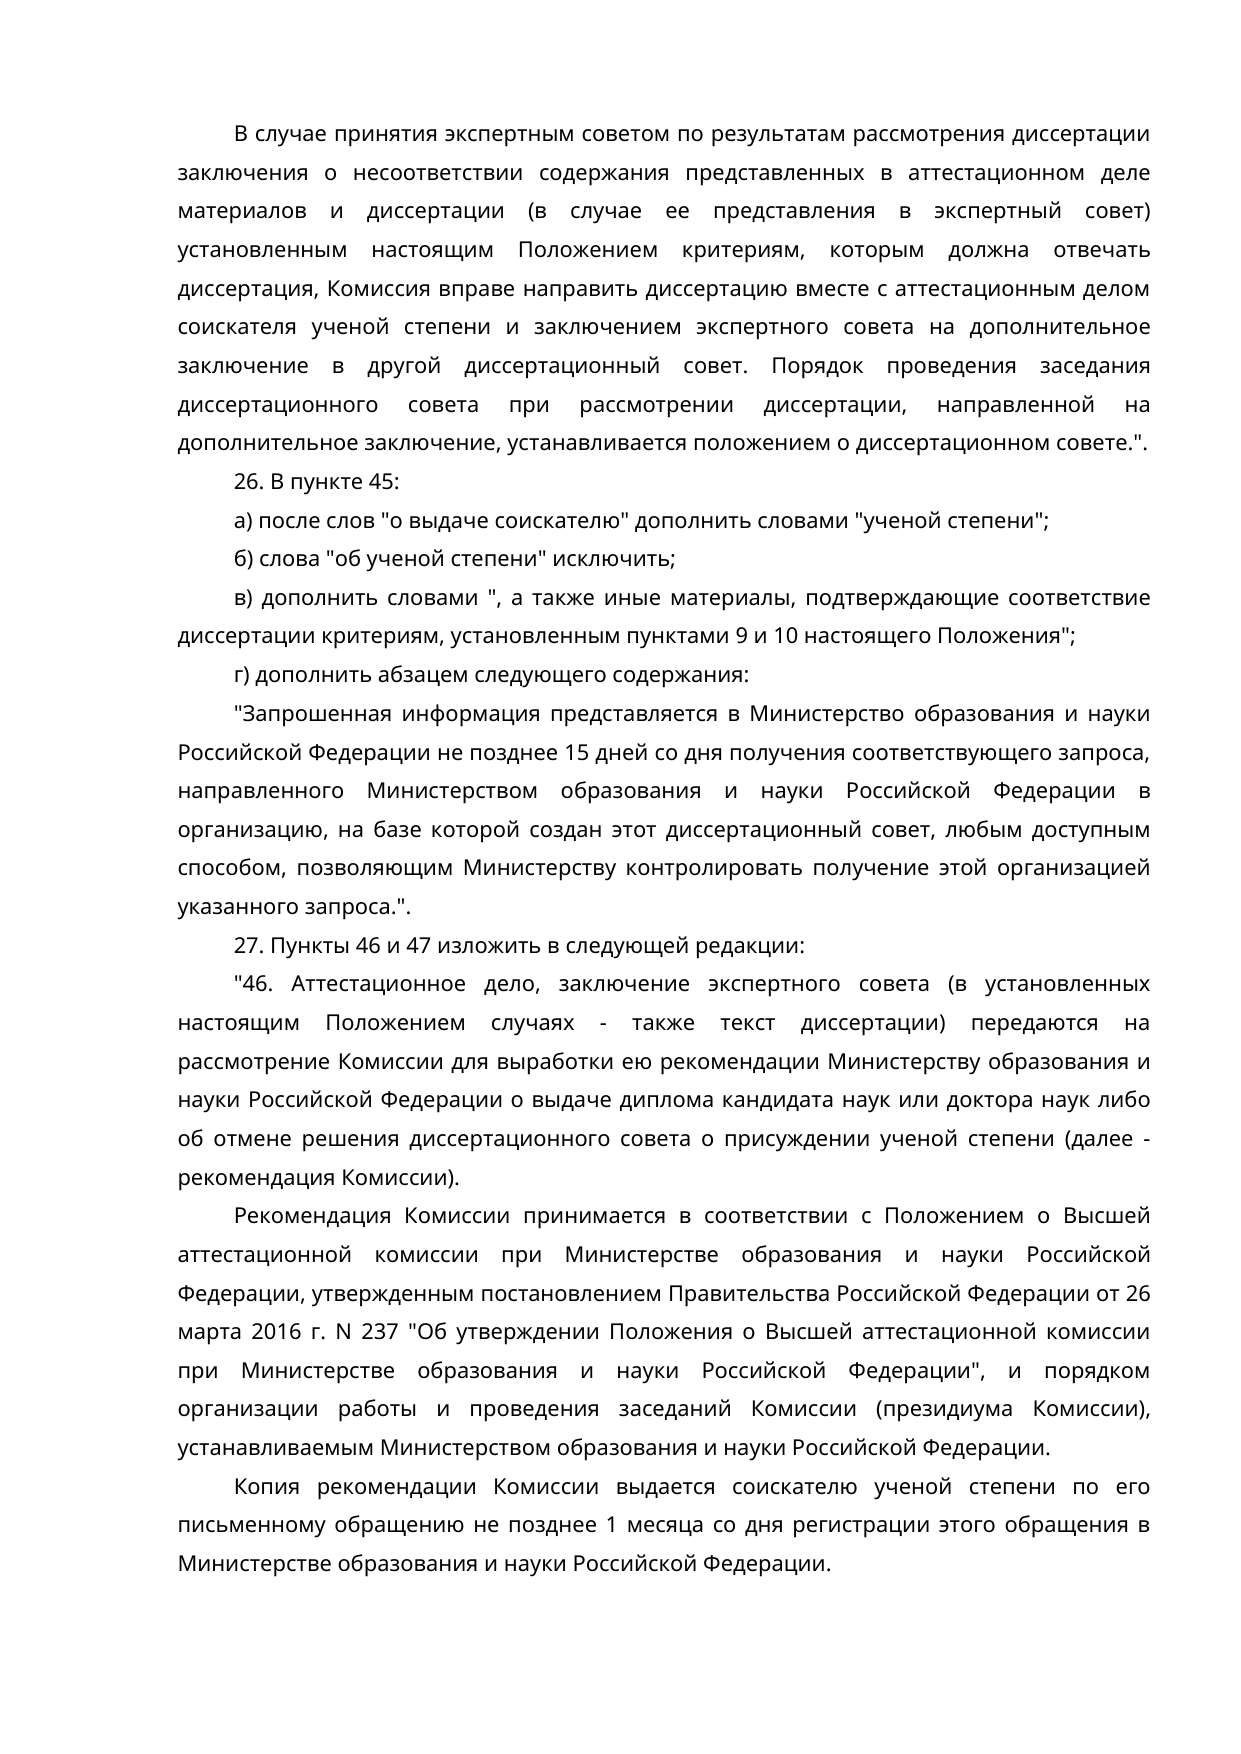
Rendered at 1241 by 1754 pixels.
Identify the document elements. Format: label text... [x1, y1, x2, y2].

text 26. В пункте 45: [177, 466, 1152, 496]
text а) после слов "о выдаче соискателю" дополнить словами "ученой степени"; [177, 504, 1152, 534]
text Рекомендация Комиссии принимается в соответствии с Положением о Высшей аттестационной комиссии при Министерстве образования и науки Российской Федерации, утвержденным постановлением Правительства Российской Федерации от 26 марта 2016 г. N 237 "Об утверждении Положения о Высшей аттестационной комиссии при Министерстве образования и науки Российской Федерации", и порядком организации работы и проведения заседаний Комиссии (президиума Комиссии), устанавливаемым Министерством образования и науки Российской Федерации. [177, 1200, 1152, 1462]
text "46. Аттестационное дело, заключение экспертного совета (в установленных настоящим Положением случаях - также текст диссертации) передаются на рассмотрение Комиссии для выработки ею рекомендации Министерству образования и науки Российской Федерации о выдаче диплома кандидата наук или доктора наук либо об отмене решения диссертационного совета о присуждении ученой степени (далее - рекомендация Комиссии). [177, 968, 1152, 1191]
text 27. Пункты 46 и 47 изложить в следующей редакции: [177, 930, 1152, 959]
text В случае принятия экспертным советом по результатам рассмотрения диссертации заключения о несоответствии содержания представленных в аттестационном деле материалов и диссертации (в случае ее представления в экспертный совет) установленным настоящим Положением критериям, которым должна отвечать диссертация, Комиссия вправе направить диссертацию вместе с аттестационным делом соискателя ученой степени и заключением экспертного совета на дополнительное заключение в другой диссертационный совет. Порядок проведения заседания диссертационного совета при рассмотрении диссертации, направленной на дополнительное заключение, устанавливается положением о диссертационном совете.". [177, 118, 1152, 457]
text б) слова "об ученой степени" исключить; [177, 543, 1152, 573]
text Копия рекомендации Комиссии выдается соискателю ученой степени по его письменному обращению не позднее 1 месяца со дня регистрации этого обращения в Министерстве образования и науки Российской Федерации. [177, 1471, 1152, 1578]
text г) дополнить абзацем следующего содержания: [177, 659, 1152, 689]
text "Запрошенная информация представляется в Министерство образования и науки Российской Федерации не позднее 15 дней со дня получения соответствующего запроса, направленного Министерством образования и науки Российской Федерации в организацию, на базе которой создан этот диссертационный совет, любым доступным способом, позволяющим Министерству контролировать получение этой организацией указанного запроса.". [177, 698, 1152, 921]
text в) дополнить словами ", а также иные материалы, подтверждающие соответствие диссертации критериям, установленным пунктами 9 и 10 настоящего Положения"; [177, 582, 1152, 650]
